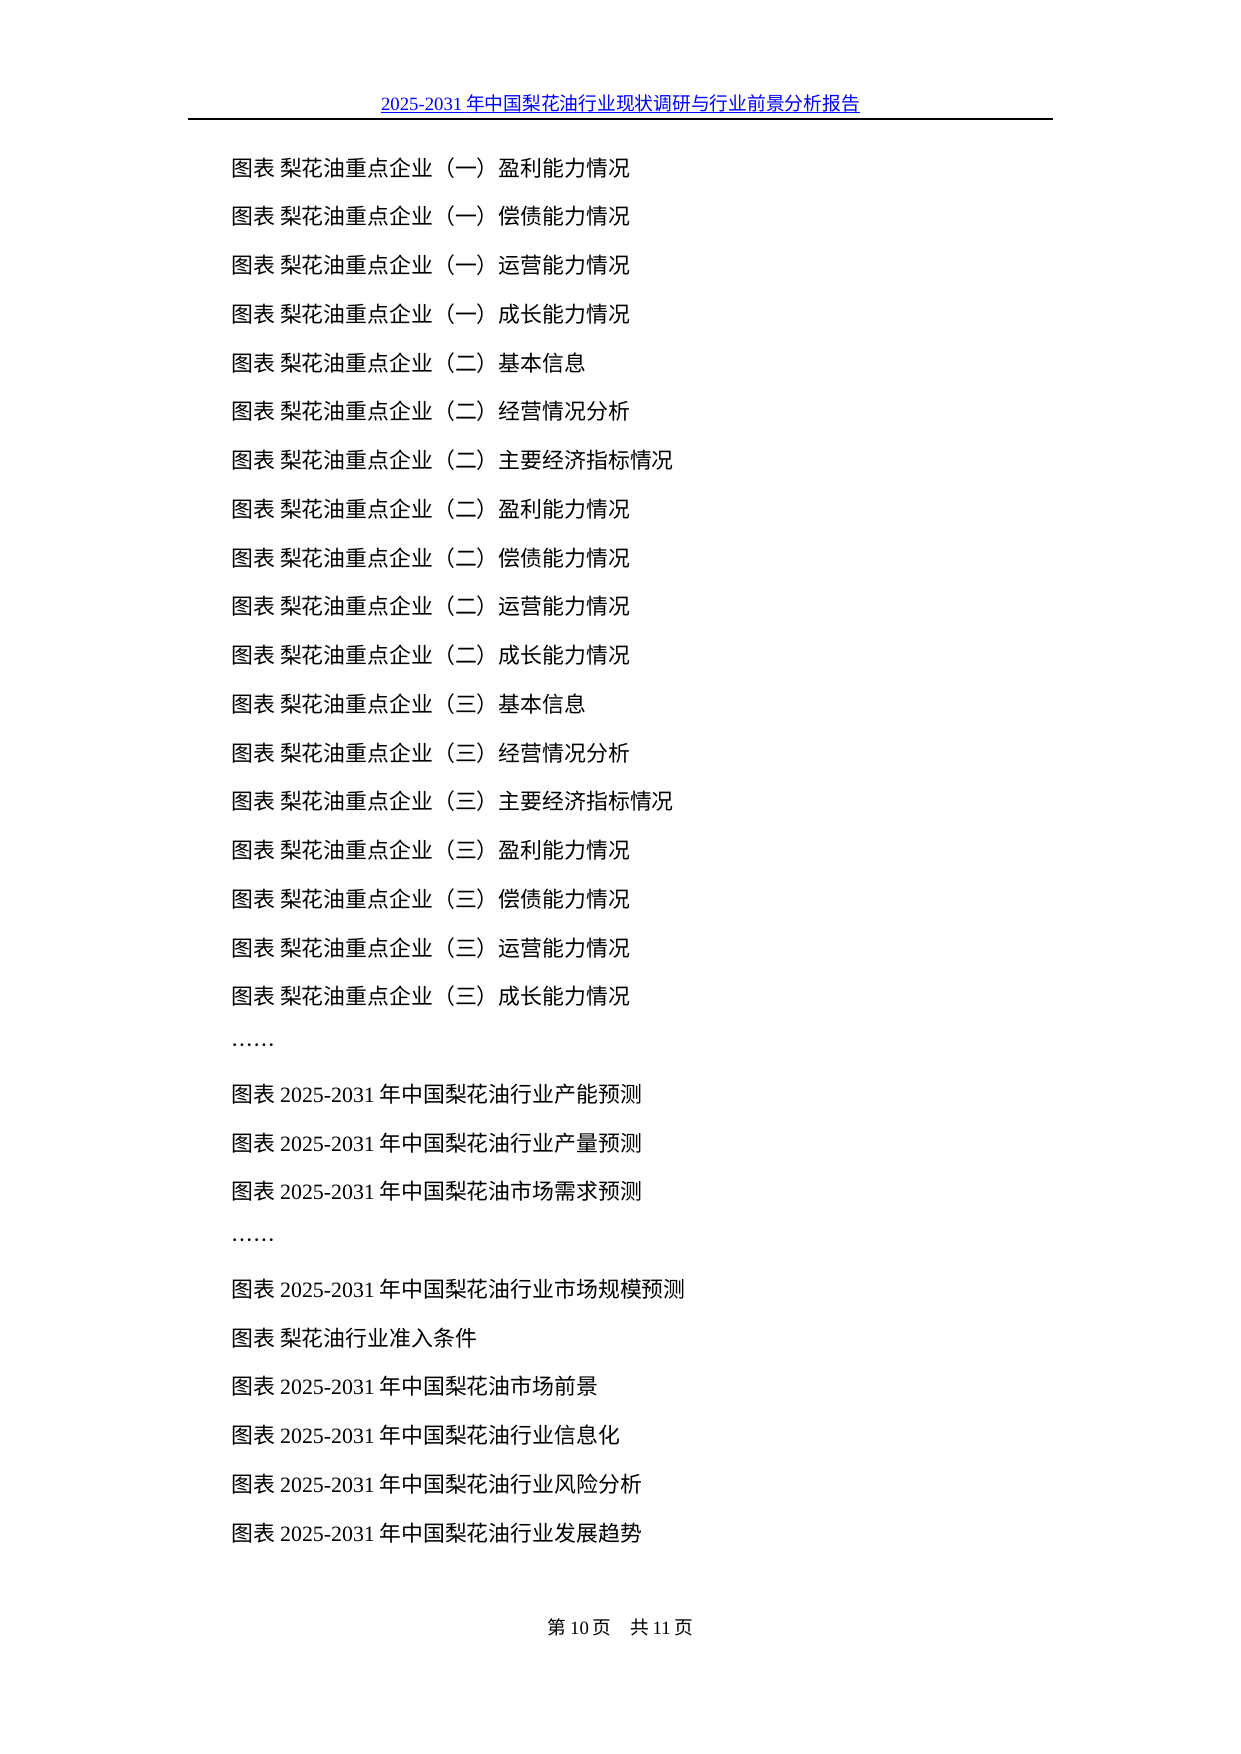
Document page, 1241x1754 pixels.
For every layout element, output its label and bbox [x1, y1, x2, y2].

text [187, 150, 1053, 1548]
